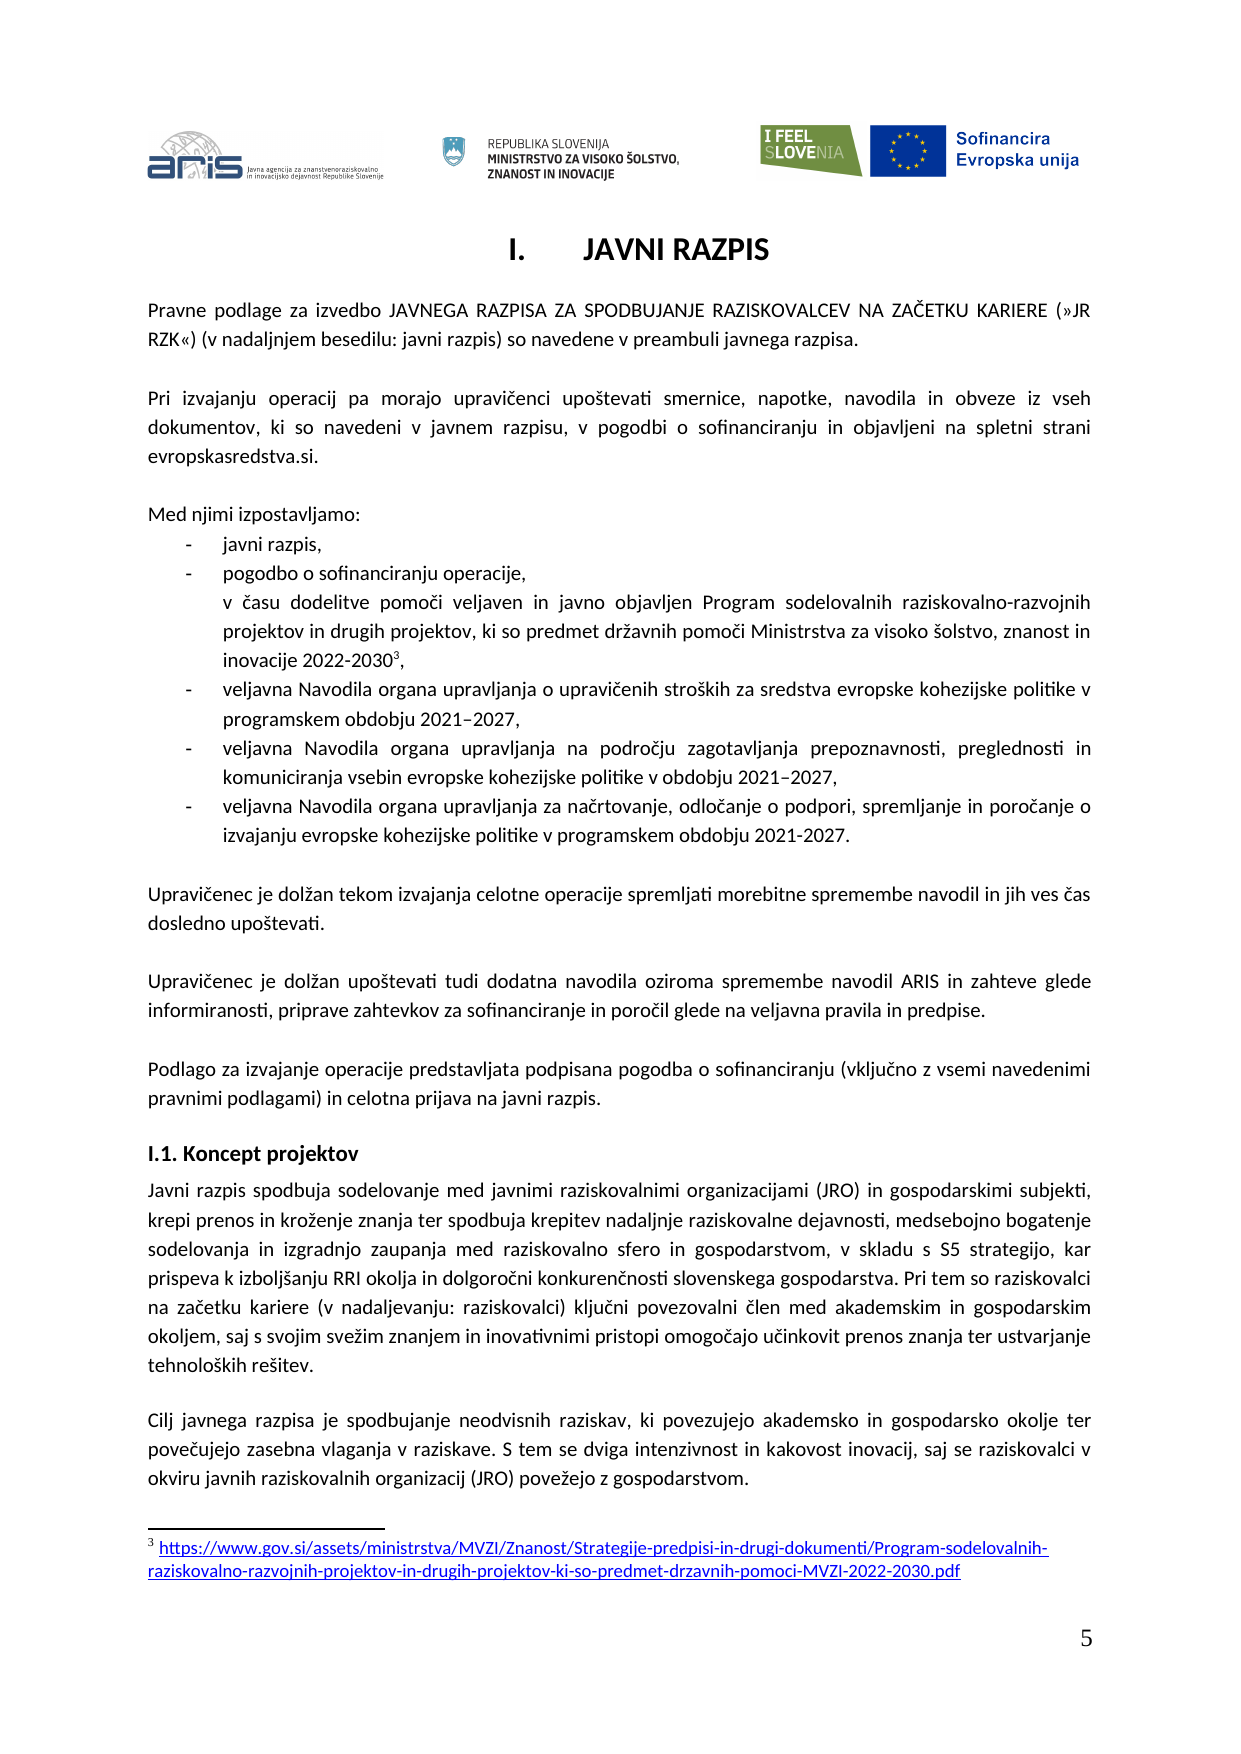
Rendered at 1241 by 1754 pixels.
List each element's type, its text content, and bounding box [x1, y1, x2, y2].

text Pravne podlage za izvedbo JAVNEGA RAZPISA ZA SPODBUJANJE RAZISKOVALCEV NA ZAČETKU KARIERE (»JR RZK«) (v nadaljnjem besedilu: javni razpis) so navedene v preambuli javnega razpisa. [148, 297, 1093, 352]
picture [442, 137, 679, 181]
picture [147, 131, 384, 181]
text Upravičenec je dolžan upoštevati tudi dodatna navodila oziroma spremembe navodil ARIS in zahteve glede informiranosti, priprave zahtevkov za sofinanciranje in poročil glede na veljavna pravila in predpise. [148, 968, 1093, 1023]
list veljavna Navodila organa upravljanja o upravičenih stroških za sredstva evropske kohezijske politike v programskem obdobju 2021–2027, [185, 677, 1093, 731]
text Med njimi izpostavljamo: [148, 502, 1093, 527]
list v času dodelitve pomoči veljaven in javno objavljen Program sodelovalnih raziskovalno-razvojnih projektov in drugih projektov, ki so predmet državnih pomoči Ministrstva za visoko šolstvo, znanost in inovacije 2022-2030, [223, 589, 1093, 673]
list veljavna Navodila organa upravljanja na področju zagotavljanja prepoznavnosti, preglednosti in komuniciranja vsebin evropske kohezijske politike v obdobju 2021–2027, [185, 735, 1093, 789]
text Upravičenec je dolžan tekom izvajanja celotne operacije spremljati morebitne spremembe navodil in jih ves čas dosledno upoštevati. [148, 881, 1093, 935]
text Javni razpis spodbuja sodelovanje med javnimi raziskovalnimi organizacijami (JRO) in gospodarskimi subjekti, krepi prenos in kroženje znanja ter spodbuja krepitev nadaljnje raziskovalne dejavnosti, medsebojno bogatenje sodelovanja in izgradnjo zaupanja med raziskovalno sfero in gospodarstvom, v skladu s S5 strategijo, kar prispeva k izboljšanju RRI okolja in dolgoročni konkurenčnosti slovenskega gospodarstva. Pri tem so raziskovalci na začetku kariere (v nadaljevanju: raziskovalci) ključni povezovalni člen med akademskim in gospodarskim okoljem, saj s svojim svežim znanjem in inovativnimi pristopi omogočajo učinkovit prenos znanja ter ustvarjanje tehnoloških rešitev. [148, 1178, 1093, 1378]
list javni razpis, [185, 531, 1093, 556]
list pogodbo o sofinanciranju operacije, [185, 560, 1093, 585]
text Podlago za izvajanje operacije predstavljata podpisana pogodba o sofinanciranju (vključno z vsemi navedenimi pravnimi podlagami) in celotna prijava na javni razpis. [148, 1056, 1093, 1110]
text Cilj javnega razpisa je spodbujanje neodvisnih raziskav, ki povezujejo akademsko in gospodarsko okolje ter povečujejo zasebna vlaganja v raziskave. S tem se dviga intenzivnost in kakovost inovacij, saj se raziskovalci v okviru javnih raziskovalnih organizacij (JRO) povežejo z gospodarstvom. [148, 1407, 1093, 1491]
text Pri izvajanju operacij pa morajo upravičenci upoštevati smernice, napotke, navodila in obveze iz vseh dokumentov, ki so navedeni v javnem razpisu, v pogodbi o sofinanciranju in objavljeni na spletni strani evropskasredstva.si. [148, 385, 1093, 469]
picture [756, 121, 1090, 181]
list veljavna Navodila organa upravljanja za načrtovanje, odločanje o podpori, spremljanje in poročanje o izvajanju evropske kohezijske politike v programskem obdobju 2021-2027. [185, 793, 1093, 848]
subtitle I.1. Koncept projektov [148, 1139, 1093, 1167]
subtitle JAVNI RAZPIS [185, 228, 1093, 268]
